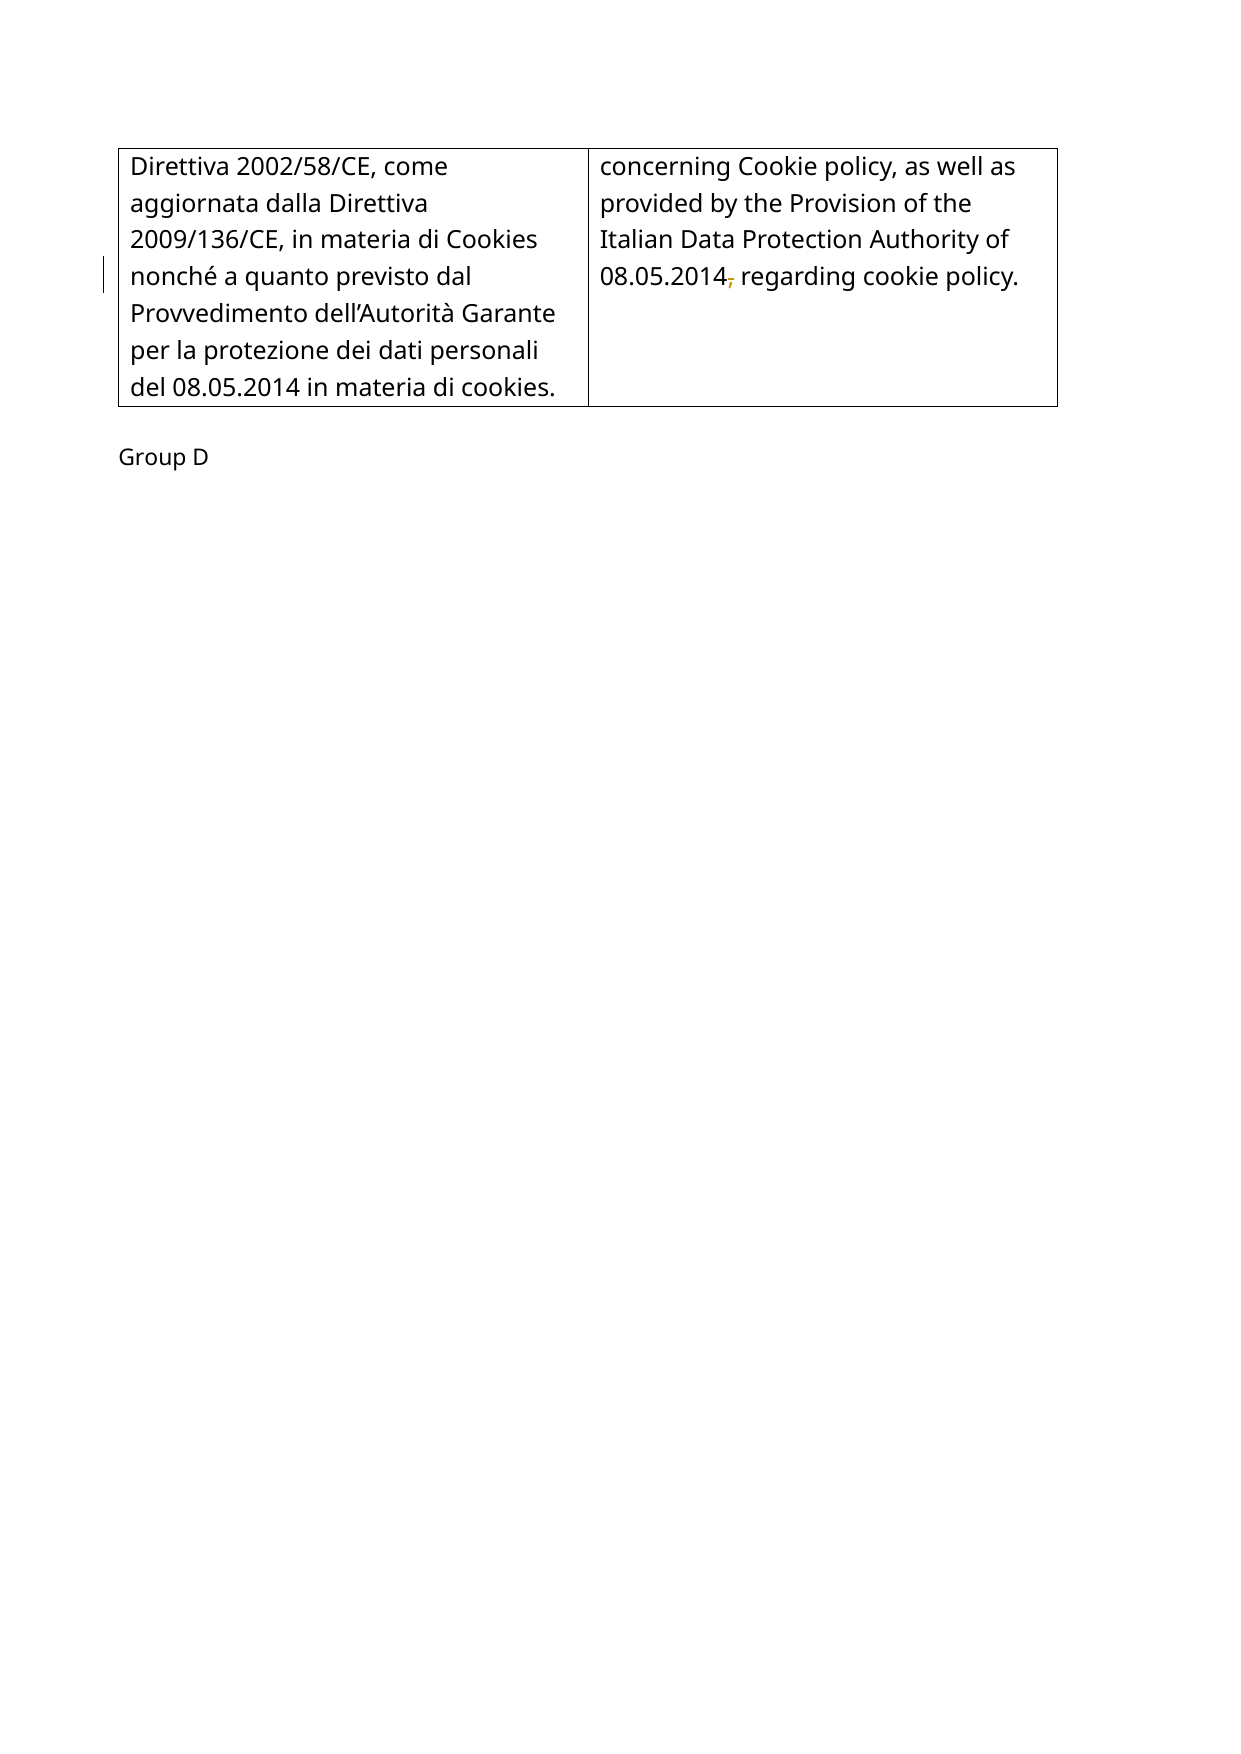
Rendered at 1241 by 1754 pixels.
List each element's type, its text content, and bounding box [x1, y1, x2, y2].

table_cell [119, 149, 588, 406]
text Group D [118, 440, 1122, 472]
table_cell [589, 149, 1057, 406]
